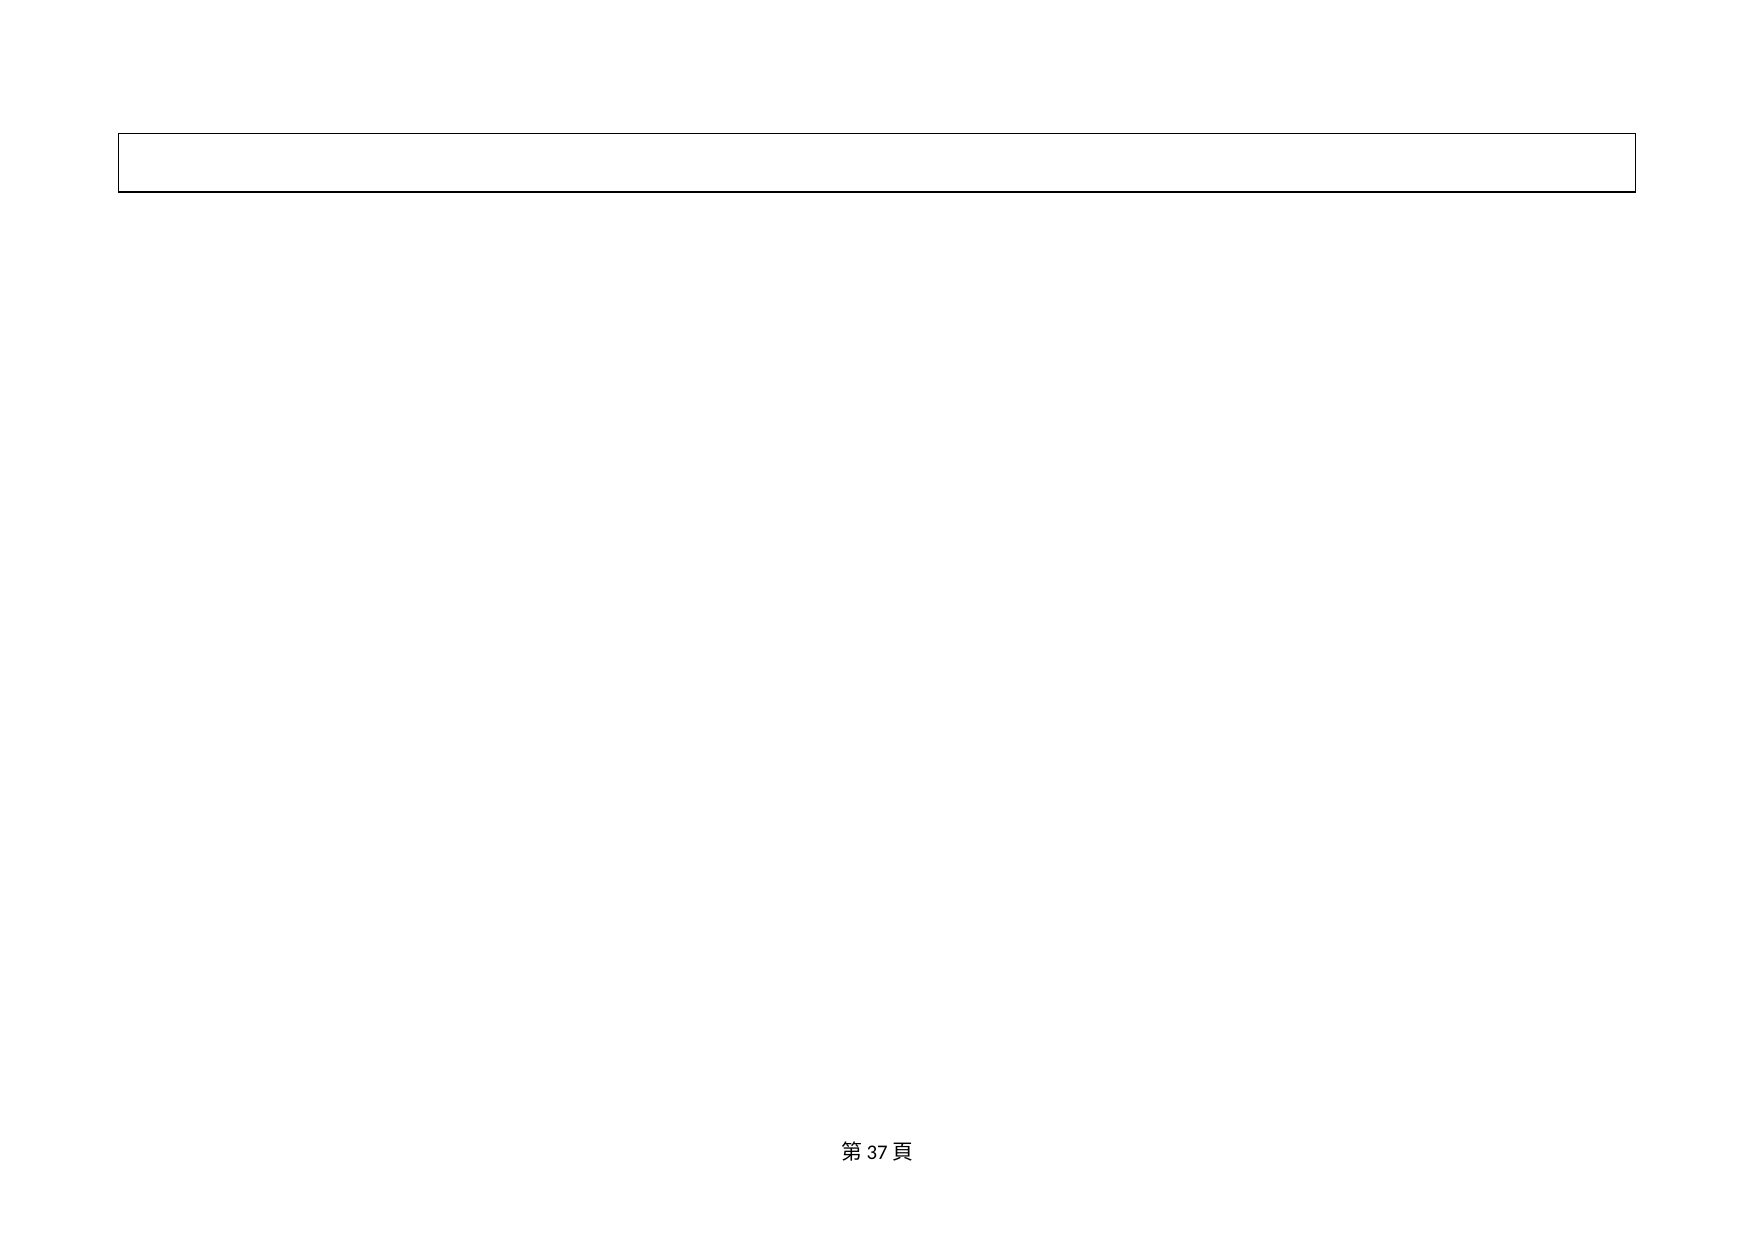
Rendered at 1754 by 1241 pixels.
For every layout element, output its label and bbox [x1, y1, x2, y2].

table_cell [119, 134, 1635, 191]
table_cell [1636, 133, 1647, 191]
